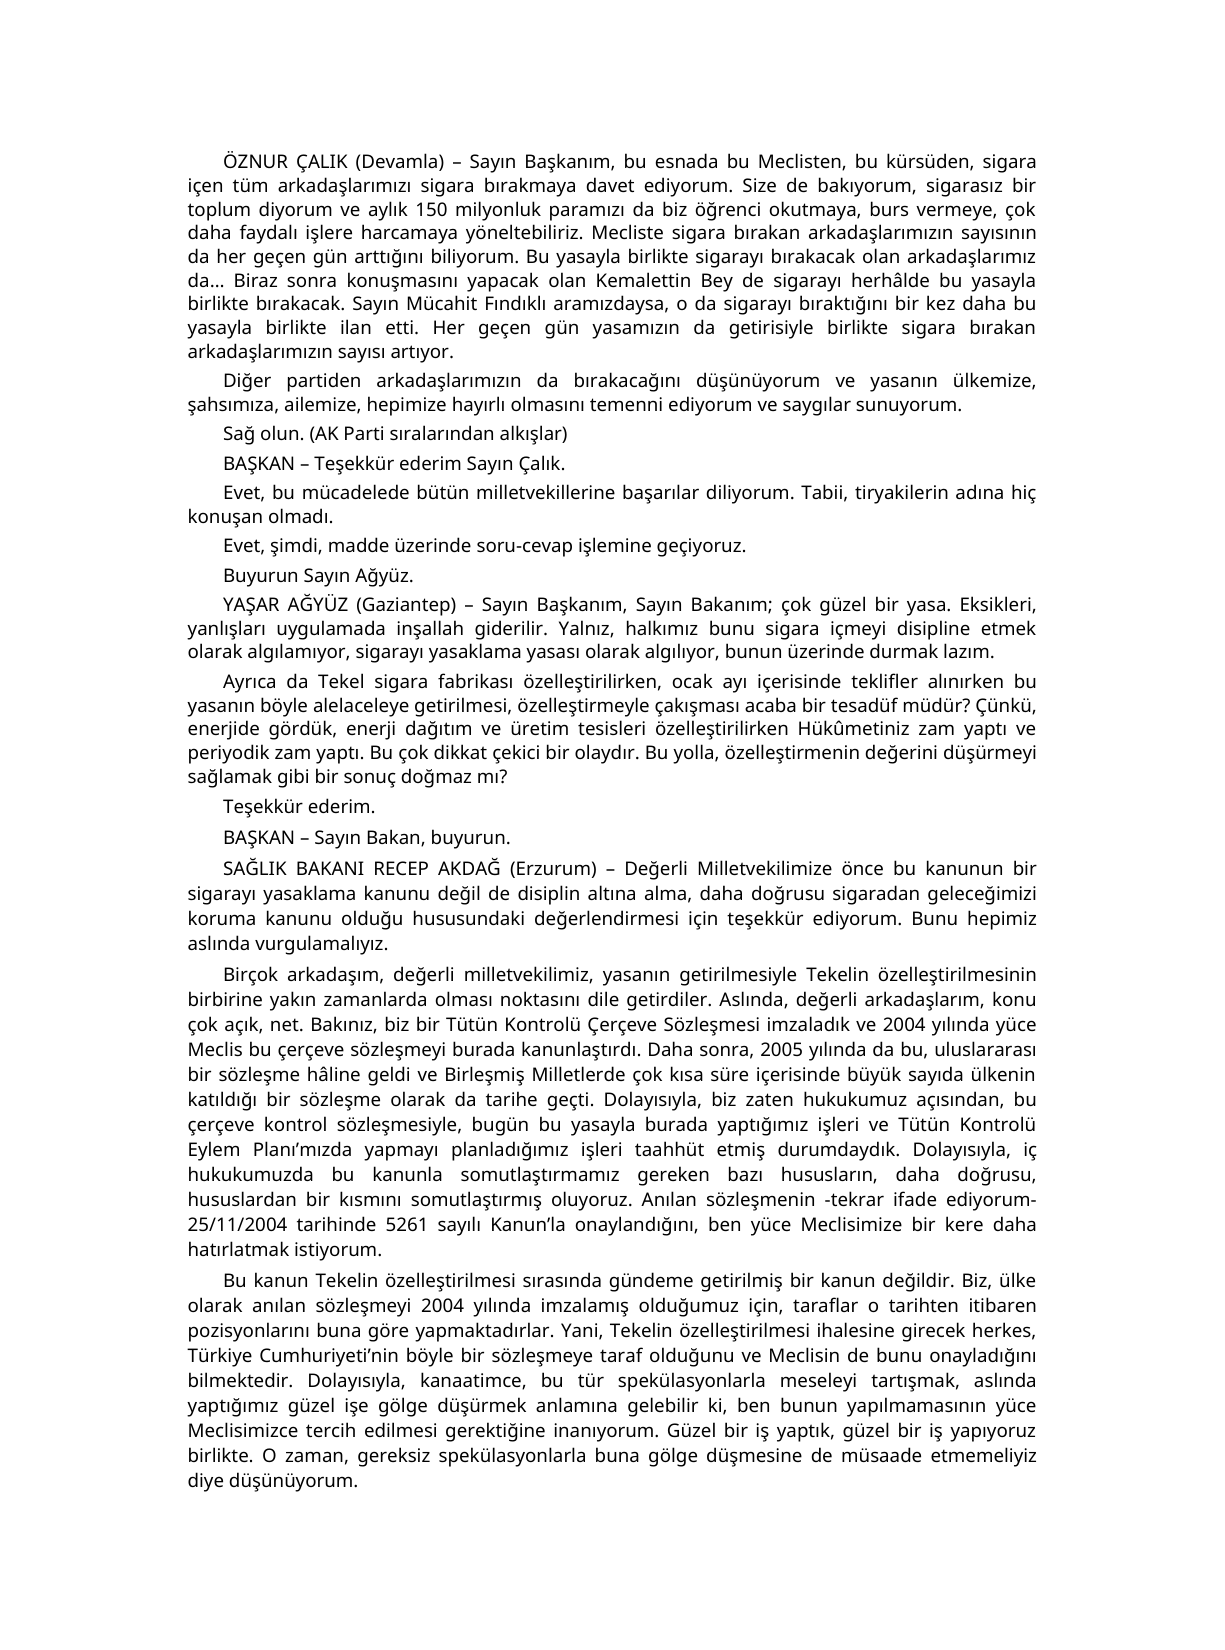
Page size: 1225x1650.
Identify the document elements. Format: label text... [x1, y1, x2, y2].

text Sağ olun. (AK Parti sıralarından alkışlar) [187, 422, 1037, 445]
text Diğer partiden arkadaşlarımızın da bırakacağını düşünüyorum ve yasanın ülkemize, şahsımıza, ailemize, hepimize hayırlı olmasını temenni ediyorum ve saygılar sunuyorum. [187, 369, 1037, 416]
text Buyurun Sayın Ağyüz. [187, 563, 1037, 587]
text Bu kanun Tekelin özelleştirilmesi sırasında gündeme getirilmiş bir kanun değildir. Biz, ülke olarak anılan sözleşmeyi 2004 yılında imzalamış olduğumuz için, taraflar o tarihten itibaren pozisyonlarını buna göre yapmaktadırlar. Yani, Tekelin özelleştirilmesi ihalesine girecek herkes, Türkiye Cumhuriyeti’nin böyle bir sözleşmeye taraf olduğunu ve Meclisin de bunu onayladığını bilmektedir. Dolayısıyla, kanaatimce, bu tür spekülasyonlarla meseleyi tartışmak, aslında yaptığımız güzel işe gölge düşürmek anlamına gelebilir ki, ben bunun yapılmamasının yüce Meclisimizce tercih edilmesi gerektiğine inanıyorum. Güzel bir iş yaptık, güzel bir iş yapıyoruz birlikte. O zaman, gereksiz spekülasyonlarla buna gölge düşmesine de müsaade etmemeliyiz diye düşünüyorum. [187, 1267, 1037, 1492]
text BAŞKAN – Teşekkür ederim Sayın Çalık. [187, 451, 1037, 475]
text Birçok arkadaşım, değerli milletvekilimiz, yasanın getirilmesiyle Tekelin özelleştirilmesinin birbirine yakın zamanlarda olması noktasını dile getirdiler. Aslında, değerli arkadaşlarım, konu çok açık, net. Bakınız, biz bir Tütün Kontrolü Çerçeve Sözleşmesi imzaladık ve 2004 yılında yüce Meclis bu çerçeve sözleşmeyi burada kanunlaştırdı. Daha sonra, 2005 yılında da bu, uluslararası bir sözleşme hâline geldi ve Birleşmiş Milletlerde çok kısa süre içerisinde büyük sayıda ülkenin katıldığı bir sözleşme olarak da tarihe geçti. Dolayısıyla, biz zaten hukukumuz açısından, bu çerçeve kontrol sözleşmesiyle, bugün bu yasayla burada yaptığımız işleri ve Tütün Kontrolü Eylem Planı’mızda yapmayı planladığımız işleri taahhüt etmiş durumdaydık. Dolayısıyla, iç hukukumuzda bu kanunla somutlaştırmamız gereken bazı hususların, daha doğrusu, hususlardan bir kısmını somutlaştırmış oluyoruz. Anılan sözleşmenin -tekrar ifade ediyorum- 25/11/2004 tarihinde 5261 sayılı Kanun’la onaylandığını, ben yüce Meclisimize bir kere daha hatırlatmak istiyorum. [187, 961, 1037, 1261]
text BAŞKAN – Sayın Bakan, buyurun. [187, 824, 1037, 849]
text ÖZNUR ÇALIK (Devamla) – Sayın Başkanım, bu esnada bu Meclisten, bu kürsüden, sigara içen tüm arkadaşlarımızı sigara bırakmaya davet ediyorum. Size de bakıyorum, sigarasız bir toplum diyorum ve aylık 150 milyonluk paramızı da biz öğrenci okutmaya, burs vermeye, çok daha faydalı işlere harcamaya yöneltebiliriz. Mecliste sigara bırakan arkadaşlarımızın sayısının da her geçen gün arttığını biliyorum. Bu yasayla birlikte sigarayı bırakacak olan arkadaşlarımız da… Biraz sonra konuşmasını yapacak olan Kemalettin Bey de sigarayı herhâlde bu yasayla birlikte bırakacak. Sayın Mücahit Fındıklı aramızdaysa, o da sigarayı bıraktığını bir kez daha bu yasayla birlikte ilan etti. Her geçen gün yasamızın da getirisiyle birlikte sigara bırakan arkadaşlarımızın sayısı artıyor. [187, 150, 1037, 363]
text Evet, bu mücadelede bütün milletvekillerine başarılar diliyorum. Tabii, tiryakilerin adına hiç konuşan olmadı. [187, 481, 1037, 528]
text Teşekkür ederim. [187, 794, 1037, 819]
text SAĞLIK BAKANI RECEP AKDAĞ (Erzurum) – Değerli Milletvekilimize önce bu kanunun bir sigarayı yasaklama kanunu değil de disiplin altına alma, daha doğrusu sigaradan geleceğimizi koruma kanunu olduğu hususundaki değerlendirmesi için teşekkür ediyorum. Bunu hepimiz aslında vurgulamalıyız. [187, 855, 1037, 955]
text YAŞAR AĞYÜZ (Gaziantep) – Sayın Başkanım, Sayın Bakanım; çok güzel bir yasa. Eksikleri, yanlışları uygulamada inşallah giderilir. Yalnız, halkımız bunu sigara içmeyi disipline etmek olarak algılamıyor, sigarayı yasaklama yasası olarak algılıyor, bunun üzerinde durmak lazım. [187, 593, 1037, 664]
text Evet, şimdi, madde üzerinde soru-cevap işlemine geçiyoruz. [187, 534, 1037, 557]
text Ayrıca da Tekel sigara fabrikası özelleştirilirken, ocak ayı içerisinde teklifler alınırken bu yasanın böyle alelaceleye getirilmesi, özelleştirmeyle çakışması acaba bir tesadüf müdür? Çünkü, enerjide gördük, enerji dağıtım ve üretim tesisleri özelleştirilirken Hükûmetiniz zam yaptı ve periyodik zam yaptı. Bu çok dikkat çekici bir olaydır. Bu yolla, özelleştirmenin değerini düşürmeyi sağlamak gibi bir sonuç doğmaz mı? [187, 669, 1037, 788]
